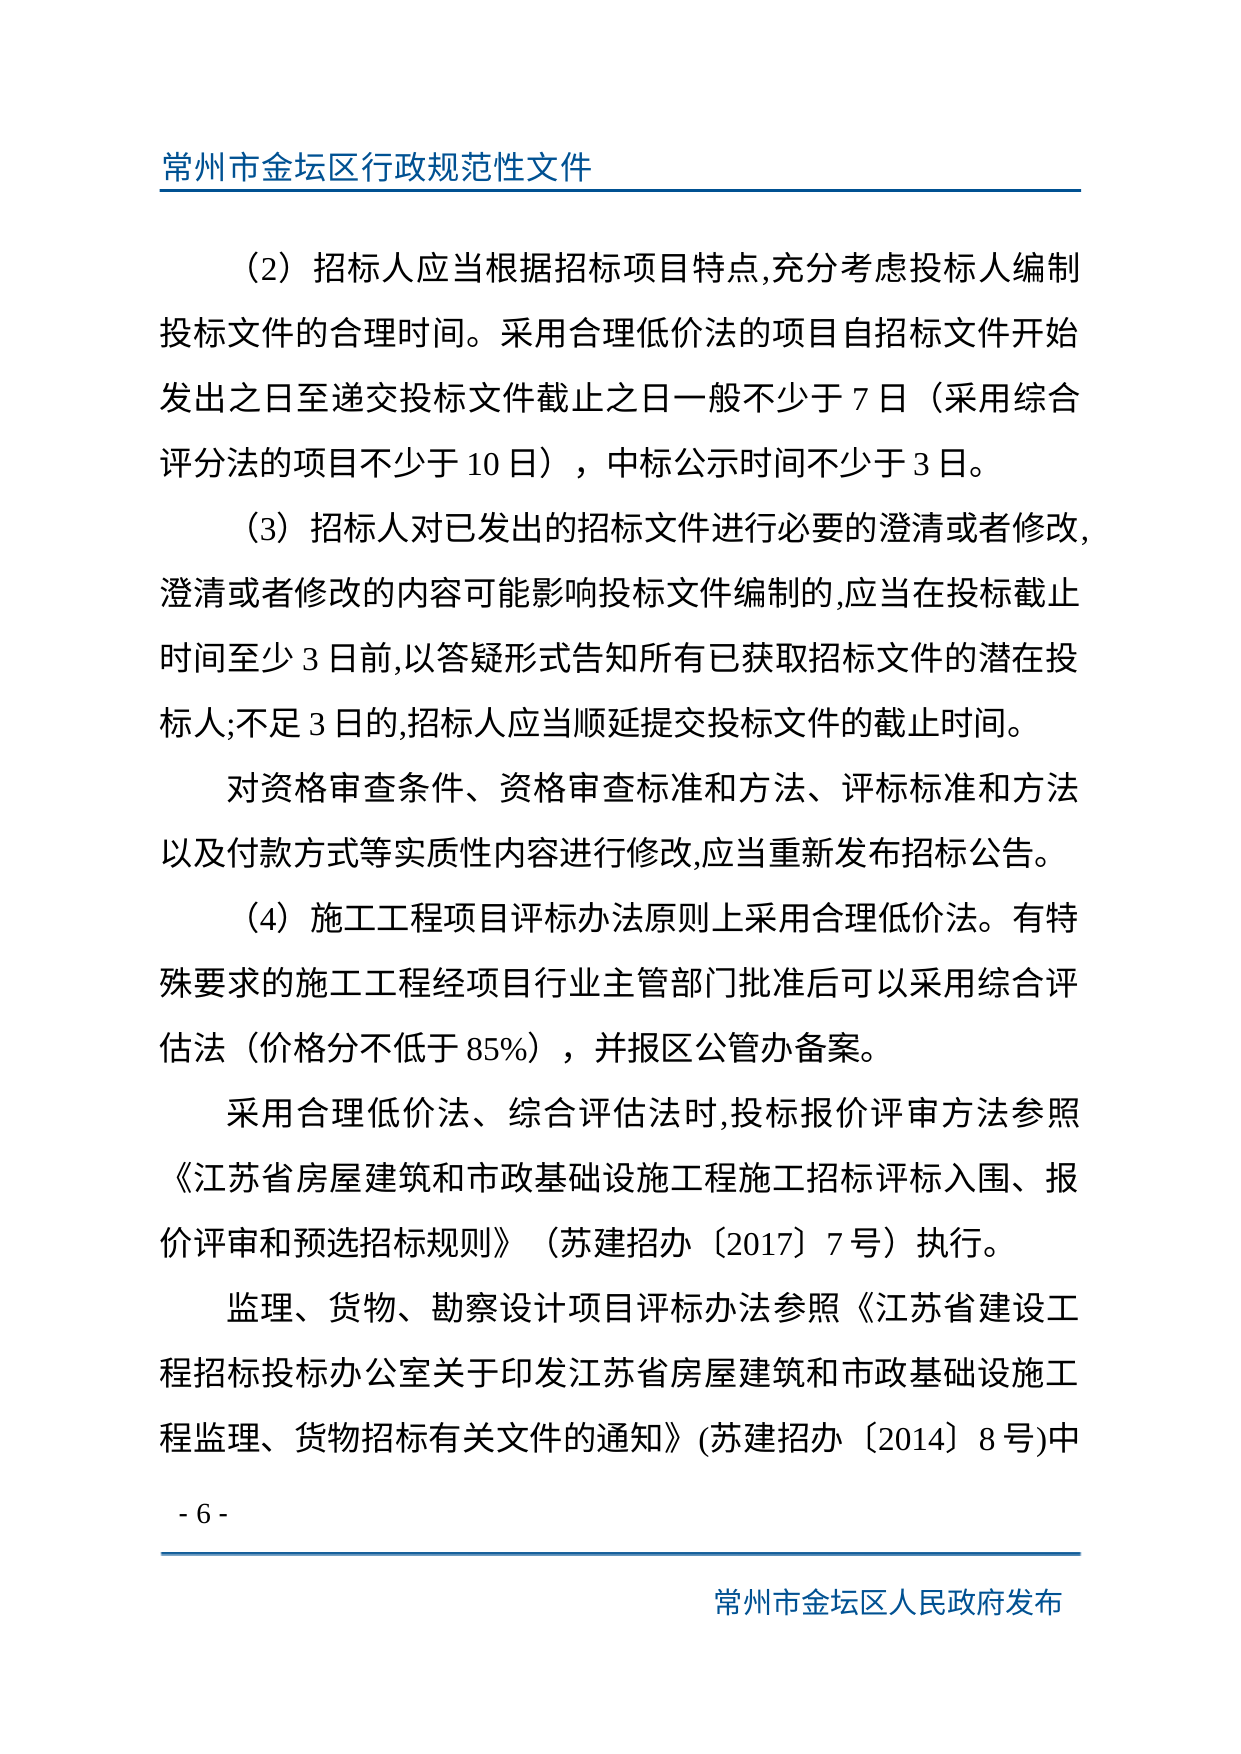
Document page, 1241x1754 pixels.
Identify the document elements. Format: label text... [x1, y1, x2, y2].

text （4）施工工程项目评标办法原则上采用合理低价法。有特殊要求的施工工程经项目行业主管部门批准后可以采用综合评估法（价格分不低于85%），并报区公管办备案。 [159, 883, 1081, 1078]
text 对资格审查条件、资格审查标准和方法、评标标准和方法以及付款方式等实质性内容进行修改,应当重新发布招标公告。 [159, 753, 1081, 883]
picture [160, 1552, 1082, 1556]
text （2）招标人应当根据招标项目特点,充分考虑投标人编制投标文件的合理时间。采用合理低价法的项目自招标文件开始发出之日至递交投标文件截止之日一般不少于7日（采用综合评分法的项目不少于10日），中标公示时间不少于3日。 [159, 233, 1081, 493]
text （3）招标人对已发出的招标文件进行必要的澄清或者修改,澄清或者修改的内容可能影响投标文件编制的,应当在投标截止时间至少3日前,以答疑形式告知所有已获取招标文件的潜在投标人;不足3日的,招标人应当顺延提交投标文件的截止时间。 [159, 493, 1081, 753]
text 采用合理低价法、综合评估法时,投标报价评审方法参照《江苏省房屋建筑和市政基础设施工程施工招标评标入围、报价评审和预选招标规则》（苏建招办〔2017〕7号）执行。 [159, 1078, 1081, 1273]
